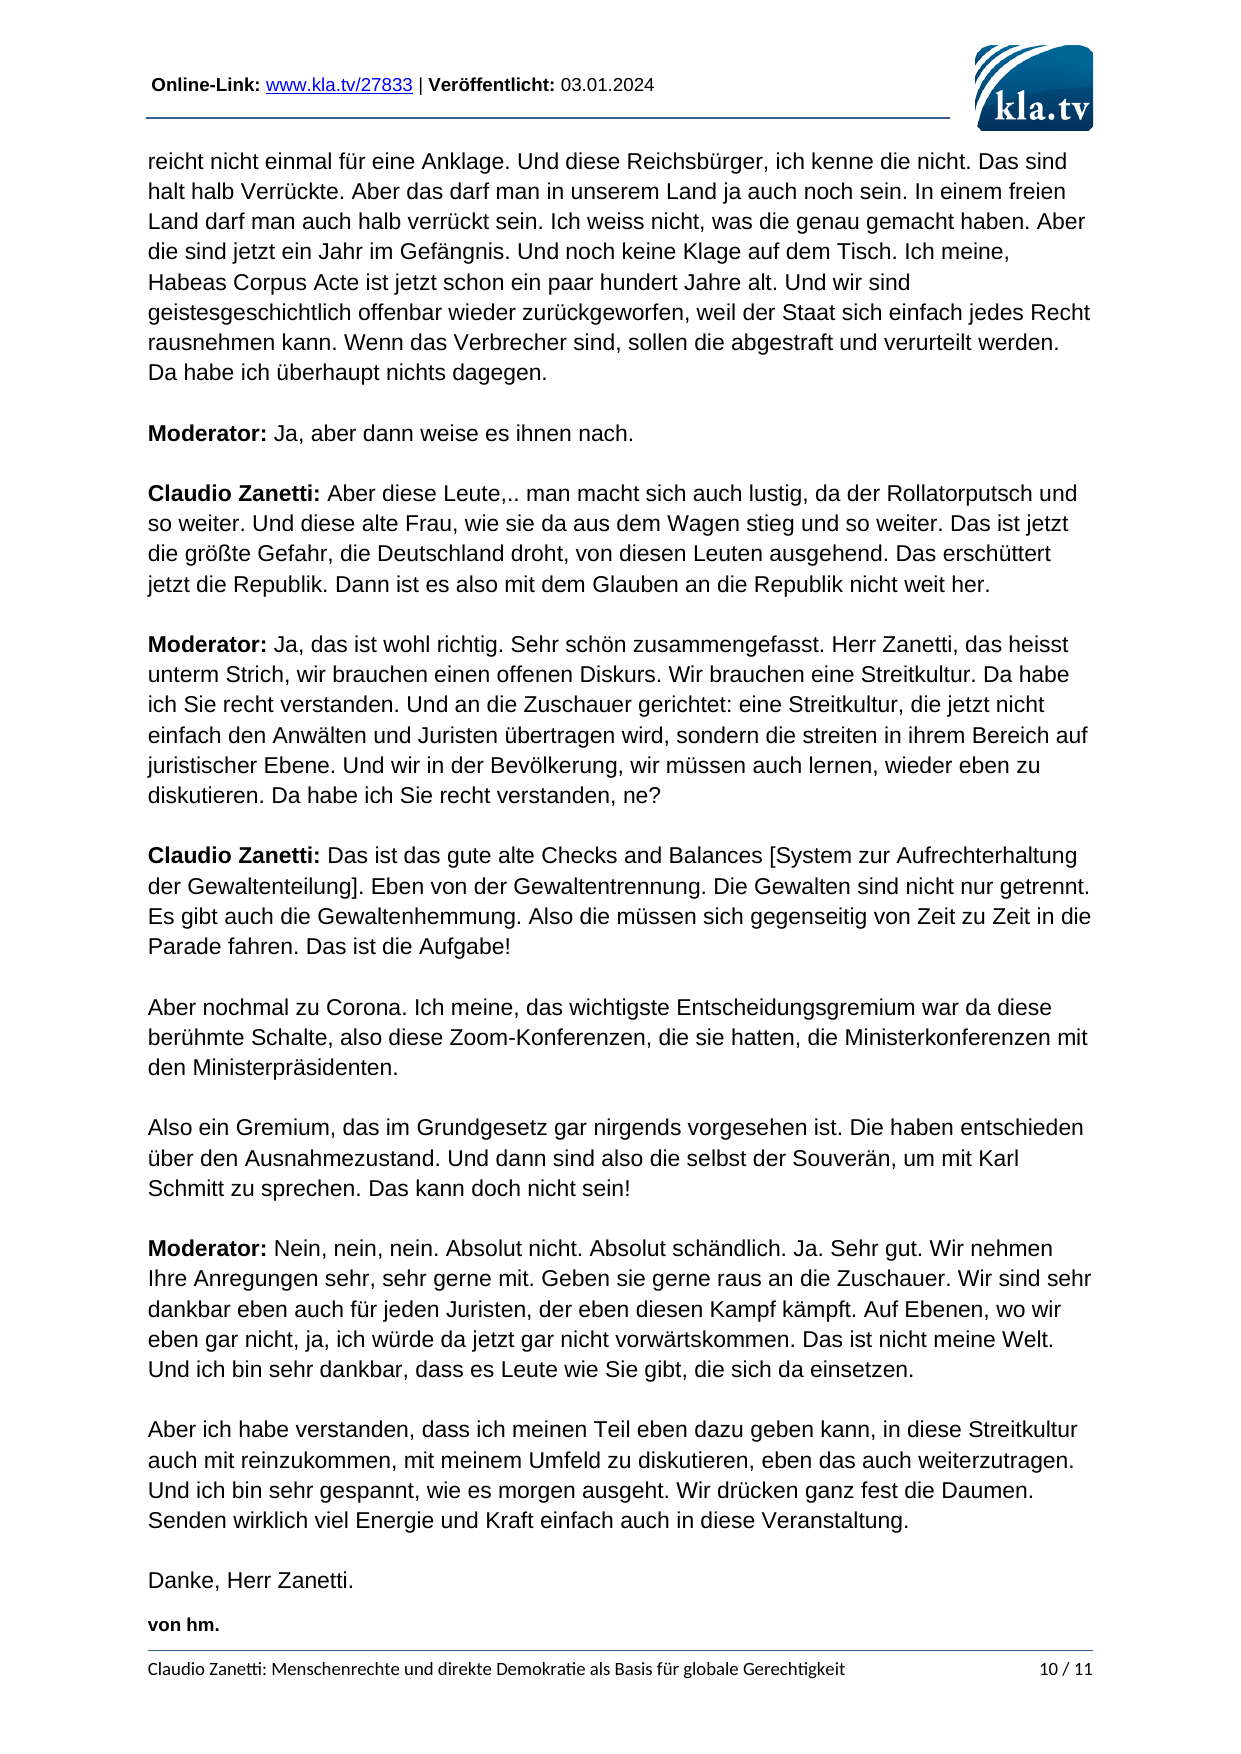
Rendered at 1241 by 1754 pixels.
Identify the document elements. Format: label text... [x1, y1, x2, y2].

text von hm. [148, 1614, 1093, 1636]
picture [1084, 45, 1093, 51]
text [148, 148, 1093, 1594]
picture [974, 45, 1093, 129]
